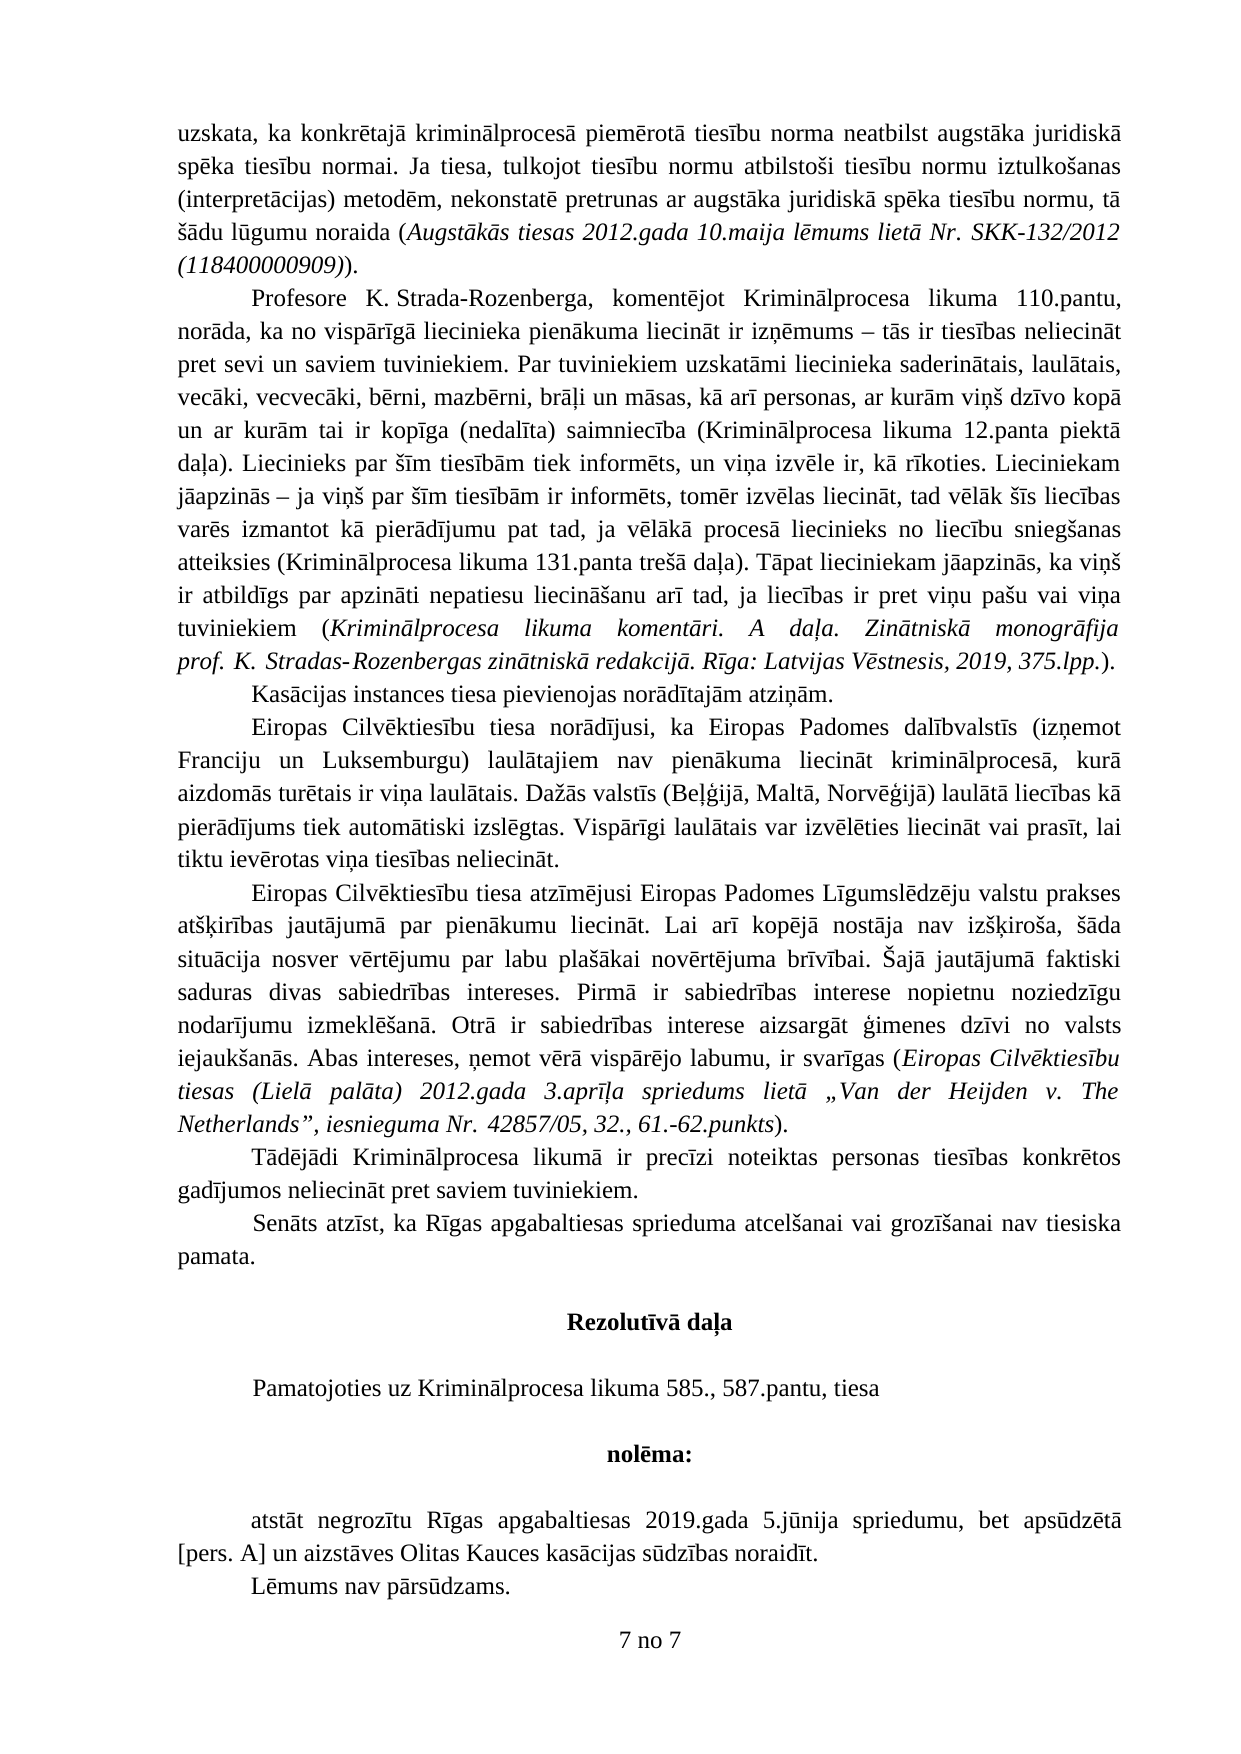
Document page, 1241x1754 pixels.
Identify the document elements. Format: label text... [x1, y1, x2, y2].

text atstāt negrozītu Rīgas apgabaltiesas 2019.gada 5.jūnija spriedumu, bet apsūdzētā [pers. A] un aizstāves Olitas Kauces kasācijas sūdzības noraidīt. [177, 1505, 1122, 1567]
text nolēma: [177, 1439, 1122, 1468]
text Lēmums nav pārsūdzams. [177, 1571, 1122, 1600]
text Eiropas Cilvēktiesību tiesa atzīmējusi Eiropas Padomes Līgumslēdzēju valstu prakses atšķirības jautājumā par pienākumu liecināt. Lai arī kopējā nostāja nav izšķiroša, šāda situācija nosver vērtējumu par labu plašākai novērtējuma brīvībai. Šajā jautājumā faktiski saduras divas sabiedrības intereses. Pirmā ir sabiedrības interese nopietnu noziedzīgu nodarījumu izmeklēšanā. Otrā ir sabiedrības interese aizsargāt ģimenes dzīvi no valsts iejaukšanās. Abas intereses, ņemot vērā vispārējo labumu, ir svarīgas (Eiropas Cilvēktiesību tiesas (Lielā palāta) 2012.gada 3.aprīļa spriedums lietā „Van der Heijden v. The Netherlands”, iesnieguma Nr. 42857/05, 32., 61.-62.punkts). [177, 878, 1122, 1137]
text Pamatojoties uz Kriminālprocesa likuma 585., 587.pantu, tiesa [177, 1373, 1122, 1402]
text Rezolutīvā daļa [177, 1307, 1122, 1336]
text Tādējādi Kriminālprocesa likumā ir precīzi noteiktas personas tiesības konkrētos gadījumos neliecināt pret saviem tuviniekiem. [177, 1142, 1122, 1203]
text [177, 118, 1122, 279]
text Kasācijas instances tiesa pievienojas norādītajām atziņām. [177, 679, 1122, 708]
text Eiropas Cilvēktiesību tiesa norādījusi, ka Eiropas Padomes dalībvalstīs (izņemot Franciju un Luksemburgu) laulātajiem nav pienākuma liecināt kriminālprocesā, kurā aizdomās turētais ir viņa laulātais. Dažās valstīs (Beļģijā, Maltā, Norvēģijā) laulātā liecības kā pierādījums tiek automātiski izslēgtas. Vispārīgi laulātais var izvēlēties liecināt vai prasīt, lai tiktu ievērotas viņa tiesības neliecināt. [177, 712, 1122, 873]
text Profesore K. Strada-Rozenberga, komentējot Kriminālprocesa likuma 110.pantu, norāda, ka no vispārīgā liecinieka pienākuma liecināt ir izņēmums – tās ir tiesības neliecināt pret sevi un saviem tuviniekiem. Par tuviniekiem uzskatāmi liecinieka saderinātais, laulātais, vecāki, vecvecāki, bērni, mazbērni, brāļi un māsas, kā arī personas, ar kurām viņš dzīvo kopā un ar kurām tai ir kopīga (nedalīta) saimniecība (Kriminālprocesa likuma 12.panta piektā daļa). Liecinieks par šīm tiesībām tiek informēts, un viņa izvēle ir, kā rīkoties. Lieciniekam jāapzinās – ja viņš par šīm tiesībām ir informēts, tomēr izvēlas liecināt, tad vēlāk šīs liecības varēs izmantot kā pierādījumu pat tad, ja vēlākā procesā liecinieks no liecību sniegšanas atteiksies (Kriminālprocesa likuma 131.panta trešā daļa). Tāpat lieciniekam jāapzinās, ka viņš ir atbildīgs par apzināti nepatiesu liecināšanu arī tad, ja liecības ir pret viņu pašu vai viņa tuviniekiem (Kriminālprocesa likuma komentāri. A daļa. Zinātniskā monogrāfija prof. K. Stradas-Rozenbergas zinātniskā redakcijā. Rīga: Latvijas Vēstnesis, 2019, 375.lpp.). [177, 283, 1122, 675]
text Senāts atzīst, ka Rīgas apgabaltiesas sprieduma atcelšanai vai grozīšanai nav tiesiska pamata. [177, 1208, 1122, 1269]
